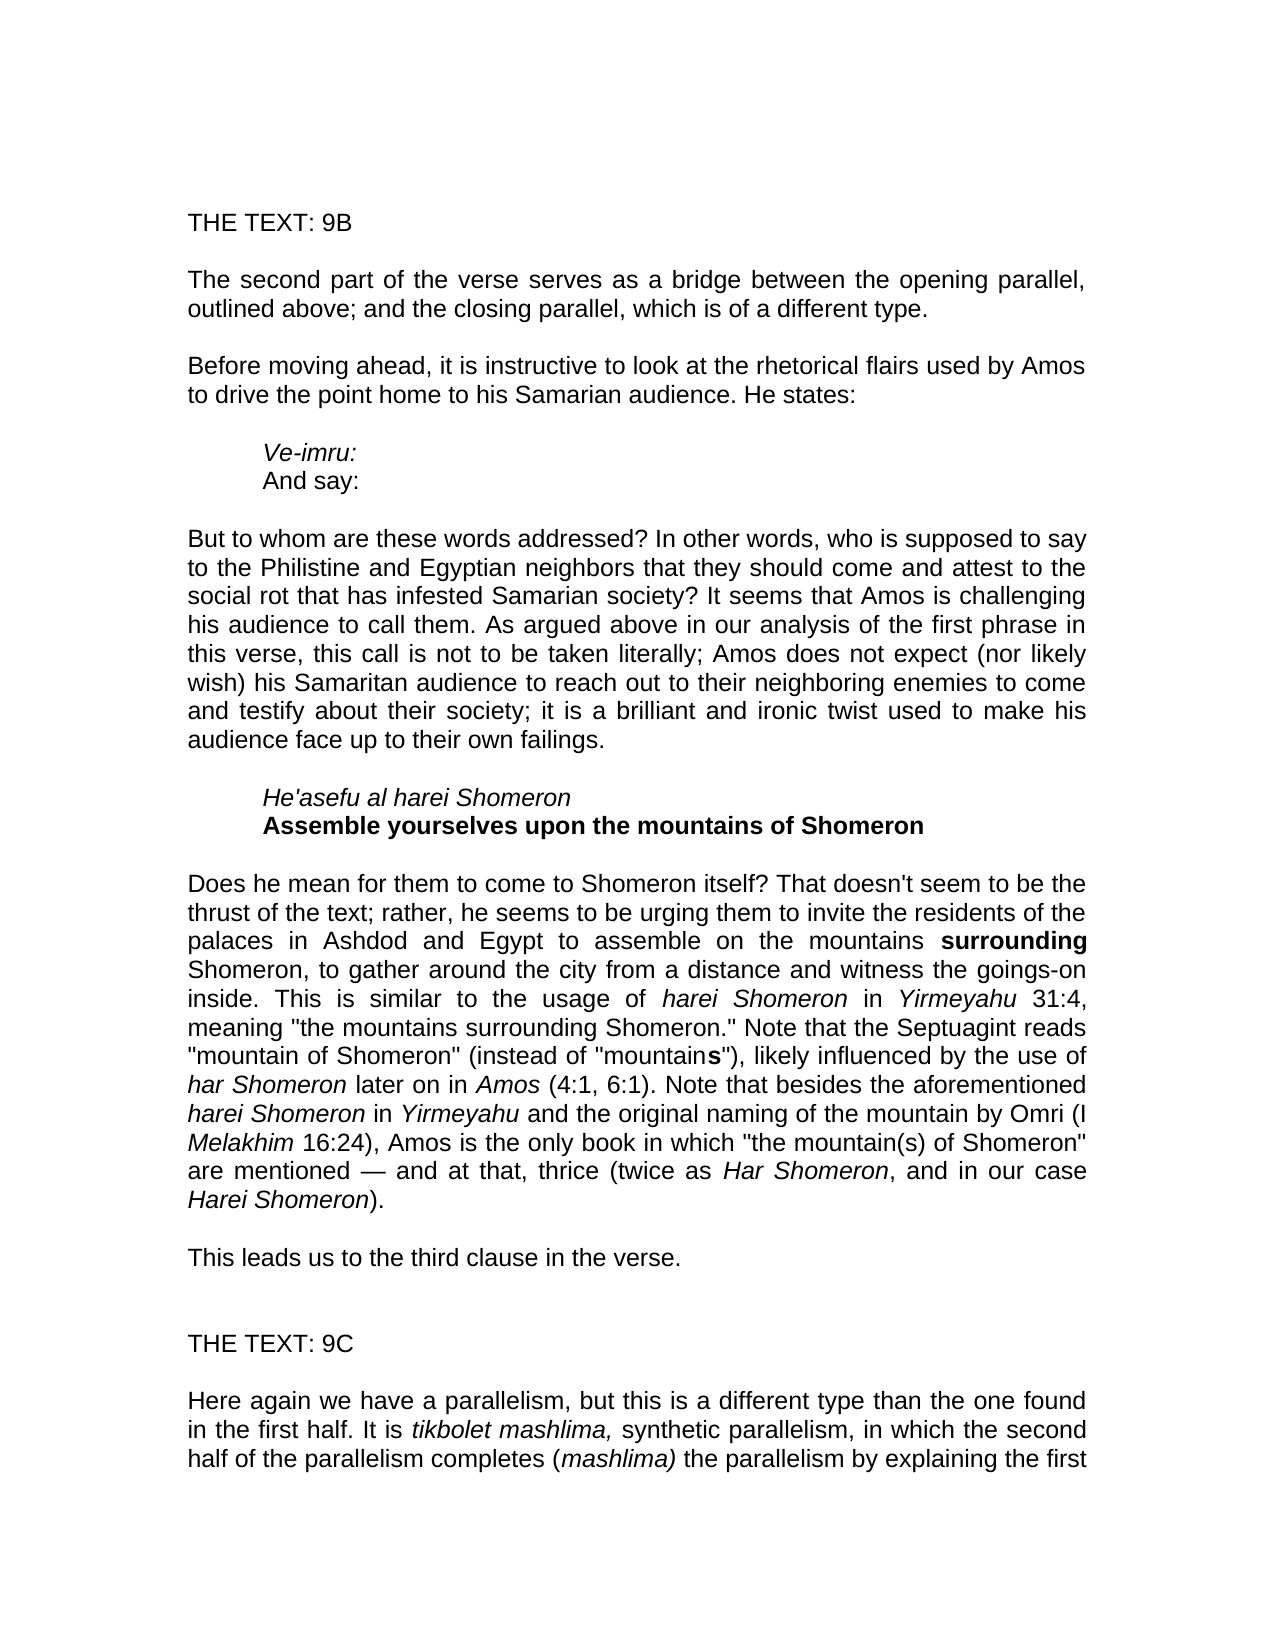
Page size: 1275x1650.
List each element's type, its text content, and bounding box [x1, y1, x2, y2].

text The second part of the verse serves as a bridge between the opening parallel, outlined above; and the closing parallel, which is of a different type. [187, 265, 1088, 322]
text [187, 1386, 1088, 1472]
text Assemble yourselves upon the mountains of Shomeron [262, 811, 1088, 840]
text Does he mean for them to come to Shomeron itself? That doesn't seem to be the thrust of the text; rather, he seems to be urging them to invite the residents of the palaces in Ashdod and Egypt to assemble on the mountains surrounding Shomeron, to gather around the city from a distance and witness the goings-on inside. This is similar to the usage of harei Shomeron in Yirmeyahu 31:4, meaning "the mountains surrounding Shomeron." Note that the Septuagint reads "mountain of Shomeron" (instead of "mountains"), likely influenced by the use of har Shomeron later on in Amos (4:1, 6:1). Note that besides the aforementioned harei Shomeron in Yirmeyahu and the original naming of the mountain by Omri (I Melakhim 16:24), Amos is the only book in which "the mountain(s) of Shomeron" are mentioned — and at that, thrice (twice as Har Shomeron, and in our case Harei Shomeron). [187, 869, 1088, 1214]
text This leads us to the third clause in the verse. [187, 1242, 1088, 1271]
text But to whom are these words addressed? In other words, who is supposed to say to the Philistine and Egyptian neighbors that they should come and attest to the social rot that has infested Samarian society? It seems that Amos is challenging his audience to call them. As argued above in our analysis of the first phrase in this verse, this call is not to be taken literally; Amos does not expect (nor likely wish) his Samaritan audience to reach out to their neighboring enemies to come and testify about their society; it is a brilliant and ironic twist used to make his audience face up to their own failings. [187, 524, 1088, 754]
text THE TEXT: 9B [187, 207, 1088, 236]
text THE TEXT: 9C [187, 1329, 1088, 1357]
text Ve-imru: [262, 437, 1088, 466]
text Before moving ahead, it is instructive to look at the rhetorical flairs used by Amos to drive the point home to his Samarian audience. He states: [187, 351, 1088, 409]
text He'asefu al harei Shomeron [262, 782, 1088, 811]
text And say: [262, 466, 1088, 495]
